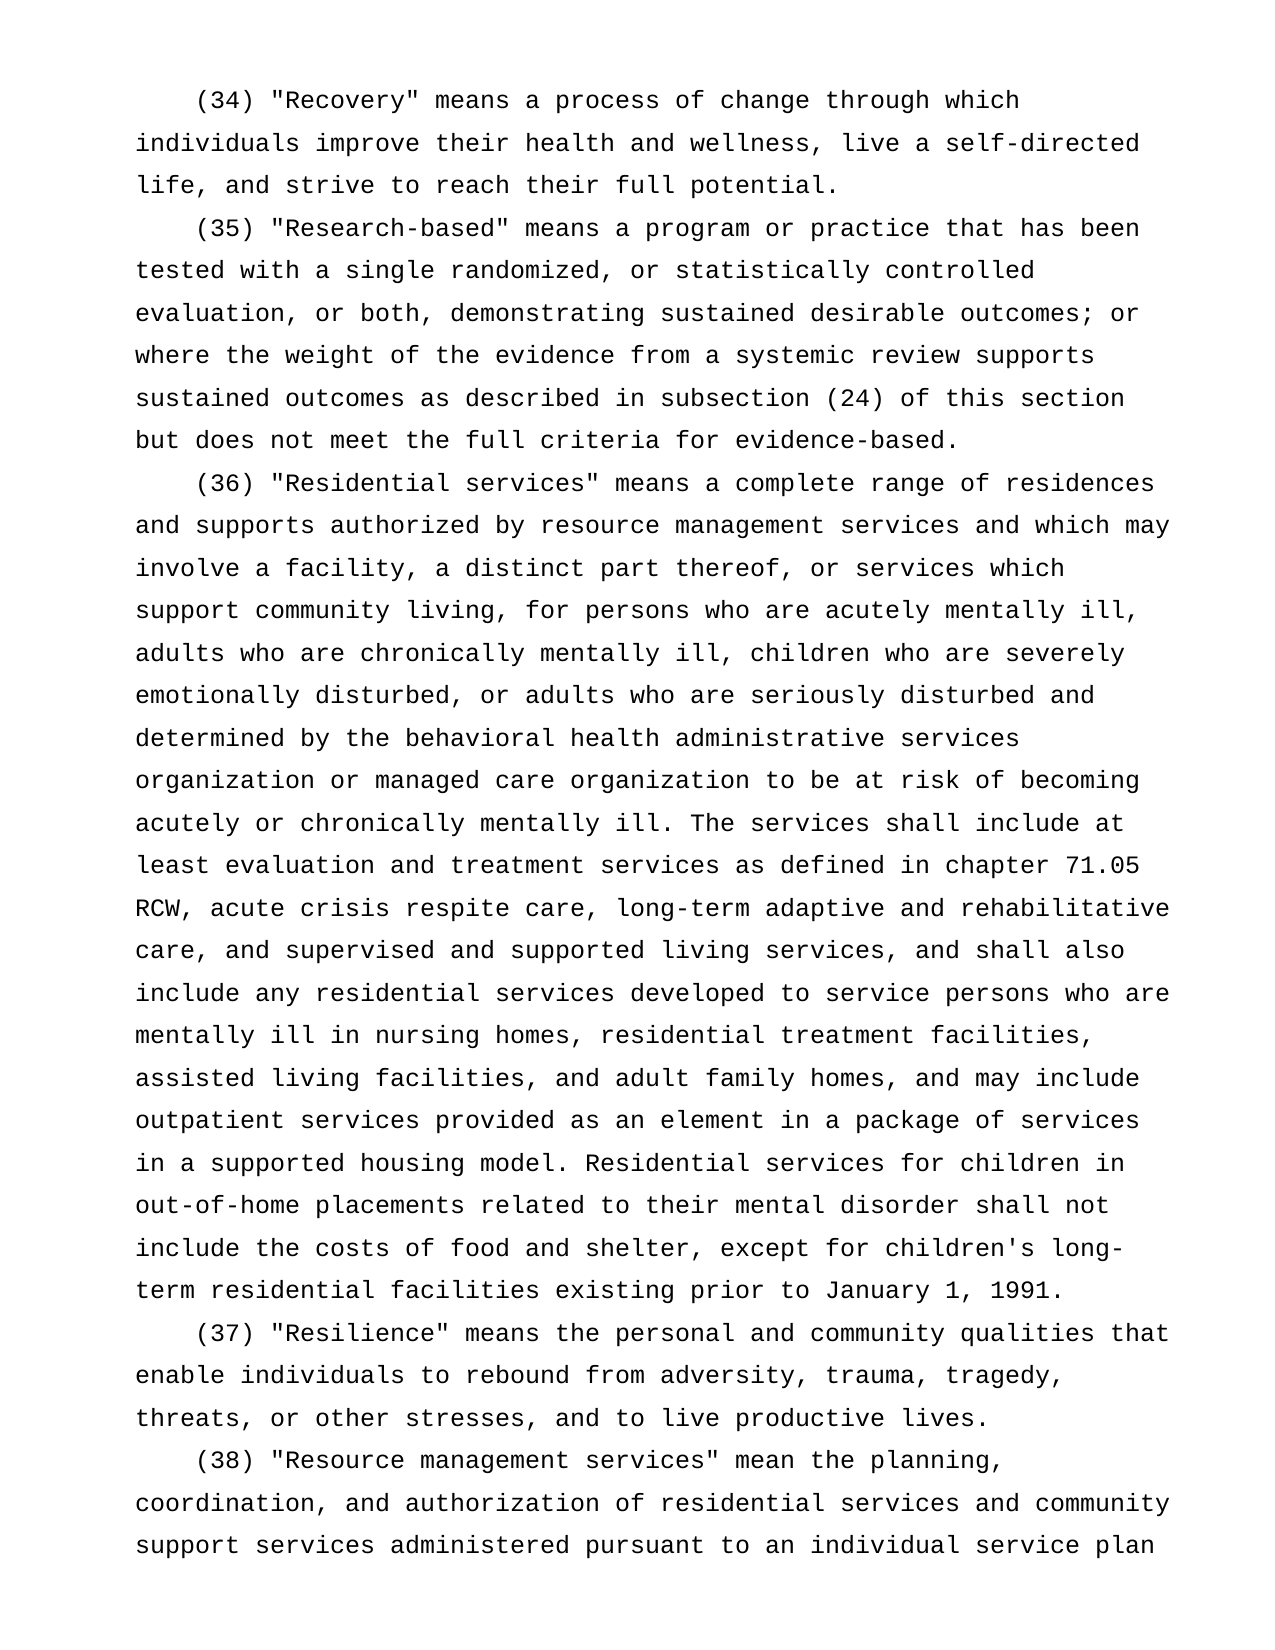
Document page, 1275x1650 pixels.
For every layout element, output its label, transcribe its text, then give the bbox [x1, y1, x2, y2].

text (36) "Residential services" means a complete range of residences and supports authorized by resource management services and which may involve a facility, a distinct part thereof, or services which support community living, for persons who are acutely mentally ill, adults who are chronically mentally ill, children who are severely emotionally disturbed, or adults who are seriously disturbed and determined by the behavioral health administrative services organization or managed care organization to be at risk of becoming acutely or chronically mentally ill. The services shall include at least evaluation and treatment services as defined in chapter 71.05 RCW, acute crisis respite care, long-term adaptive and rehabilitative care, and supervised and supported living services, and shall also include any residential services developed to service persons who are mentally ill in nursing homes, residential treatment facilities, assisted living facilities, and adult family homes, and may include outpatient services provided as an element in a package of services in a supported housing model. Residential services for children in out-of-home placements related to their mental disorder shall not include the costs of food and shelter, except for children's long-term residential facilities existing prior to January 1, 1991. [135, 457, 1170, 1307]
text (37) "Resilience" means the personal and community qualities that enable individuals to rebound from adversity, trauma, tragedy, threats, or other stresses, and to live productive lives. [135, 1307, 1170, 1435]
text (35) "Research-based" means a program or practice that has been tested with a single randomized, or statistically controlled evaluation, or both, demonstrating sustained desirable outcomes; or where the weight of the evidence from a systemic review supports sustained outcomes as described in subsection (24) of this section but does not meet the full criteria for evidence-based. [135, 202, 1170, 457]
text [135, 1435, 1170, 1562]
text (34) "Recovery" means a process of change through which individuals improve their health and wellness, live a self-directed life, and strive to reach their full potential. [135, 75, 1170, 202]
